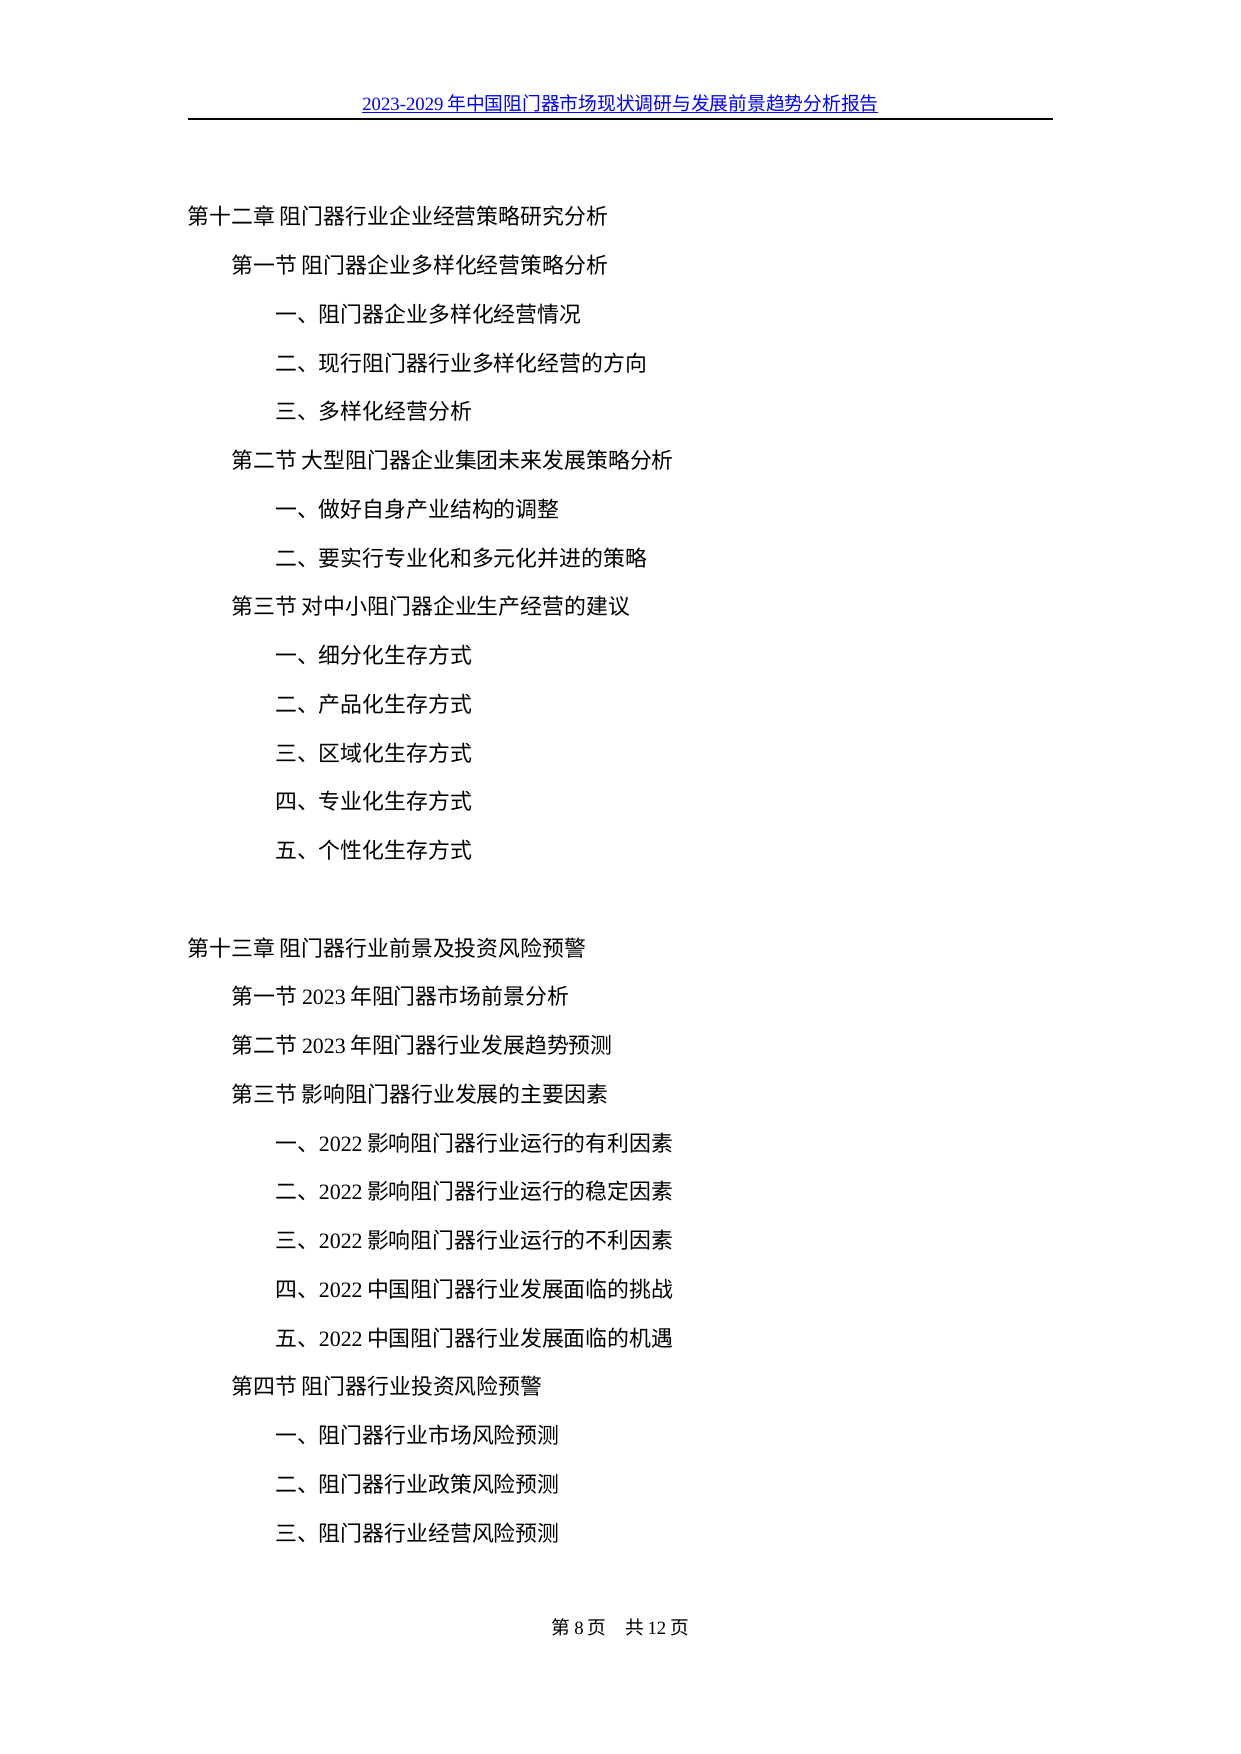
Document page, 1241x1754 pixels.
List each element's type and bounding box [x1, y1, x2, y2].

text [187, 150, 1053, 1548]
